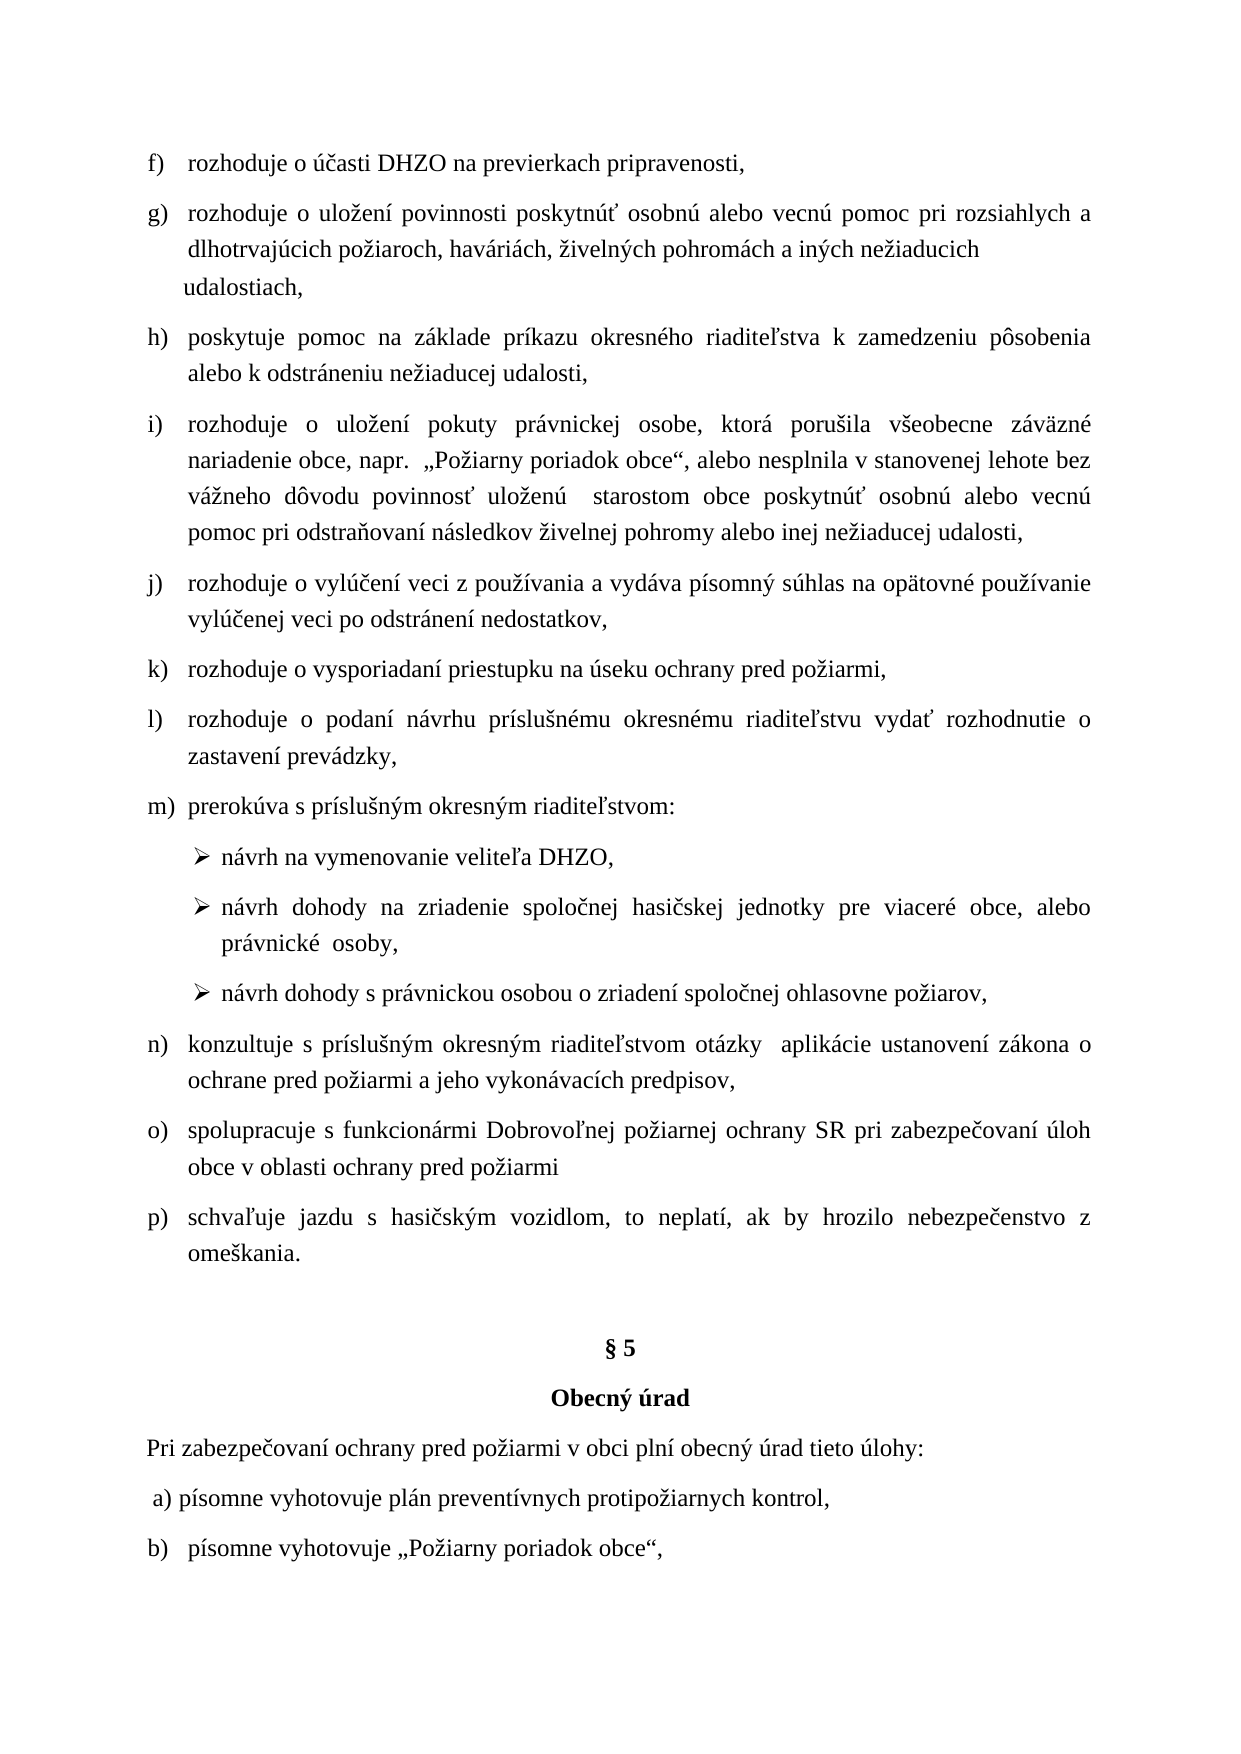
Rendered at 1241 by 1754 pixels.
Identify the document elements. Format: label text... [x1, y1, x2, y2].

text Pri zabezpečovaní ochrany pred požiarmi v obci plní obecný úrad tieto úlohy: [146, 1433, 951, 1462]
list poskytuje pomoc na základe príkazu okresného riaditeľstva k zamedzeniu pôsobenia alebo k odstráneniu nežiaducej udalosti, [147, 322, 1092, 387]
text § 5 [188, 1333, 1051, 1362]
list rozhoduje o podaní návrhu príslušnému okresnému riaditeľstvu vydať rozhodnutie o zastavení prevádzky, [147, 704, 1092, 769]
list písomne vyhotovuje „Požiarny poriadok obce“, [147, 1533, 1092, 1562]
text a) písomne vyhotovuje plán preventívnych protipožiarnych kontrol, [146, 1483, 951, 1512]
list návrh dohody na zriadenie spoločnej hasičskej jednotky pre viaceré obce, alebo právnické osoby, [192, 892, 1092, 957]
list rozhoduje o uložení povinnosti poskytnúť osobnú alebo vecnú pomoc pri rozsiahlych a dlhotrvajúcich požiaroch, haváriách, živelných pohromách a iných nežiaducich [147, 198, 1092, 263]
list návrh dohody s právnickou osobou o zriadení spoločnej ohlasovne požiarov, [192, 978, 1092, 1007]
list prerokúva s príslušným okresným riaditeľstvom: [147, 791, 1092, 820]
list návrh na vymenovanie veliteľa DHZO, [192, 842, 1092, 870]
list konzultuje s príslušným okresným riaditeľstvom otázky aplikácie ustanovení zákona o ochrane pred požiarmi a jeho vykonávacích predpisov, [147, 1029, 1092, 1094]
list rozhoduje o účasti DHZO na previerkach pripravenosti, [147, 148, 1092, 177]
list rozhoduje o vysporiadaní priestupku na úseku ochrany pred požiarmi, [147, 654, 1092, 683]
list schvaľuje jazdu s hasičským vozidlom, to neplatí, ak by hrozilo nebezpečenstvo z omeškania. [147, 1202, 1092, 1267]
subtitle Obecný úrad [188, 1383, 1052, 1412]
text udalostiach, [183, 272, 1092, 301]
list rozhoduje o vylúčení veci z používania a vydáva písomný súhlas na opätovné používanie vylúčenej veci po odstránení nedostatkov, [147, 568, 1092, 632]
list spolupracuje s funkcionármi Dobrovoľnej požiarnej ochrany SR pri zabezpečovaní úloh obce v oblasti ochrany pred požiarmi [147, 1116, 1092, 1180]
list rozhoduje o uložení pokuty právnickej osobe, ktorá porušila všeobecne záväzné nariadenie obce, napr. „Požiarny poriadok obce“, alebo nesplnila v stanovenej lehote bez vážneho dôvodu povinnosť uloženú starostom obce poskytnúť osobnú alebo vecnú pomoc pri odstraňovaní následkov živelnej pohromy alebo inej nežiaducej udalosti, [147, 409, 1092, 546]
